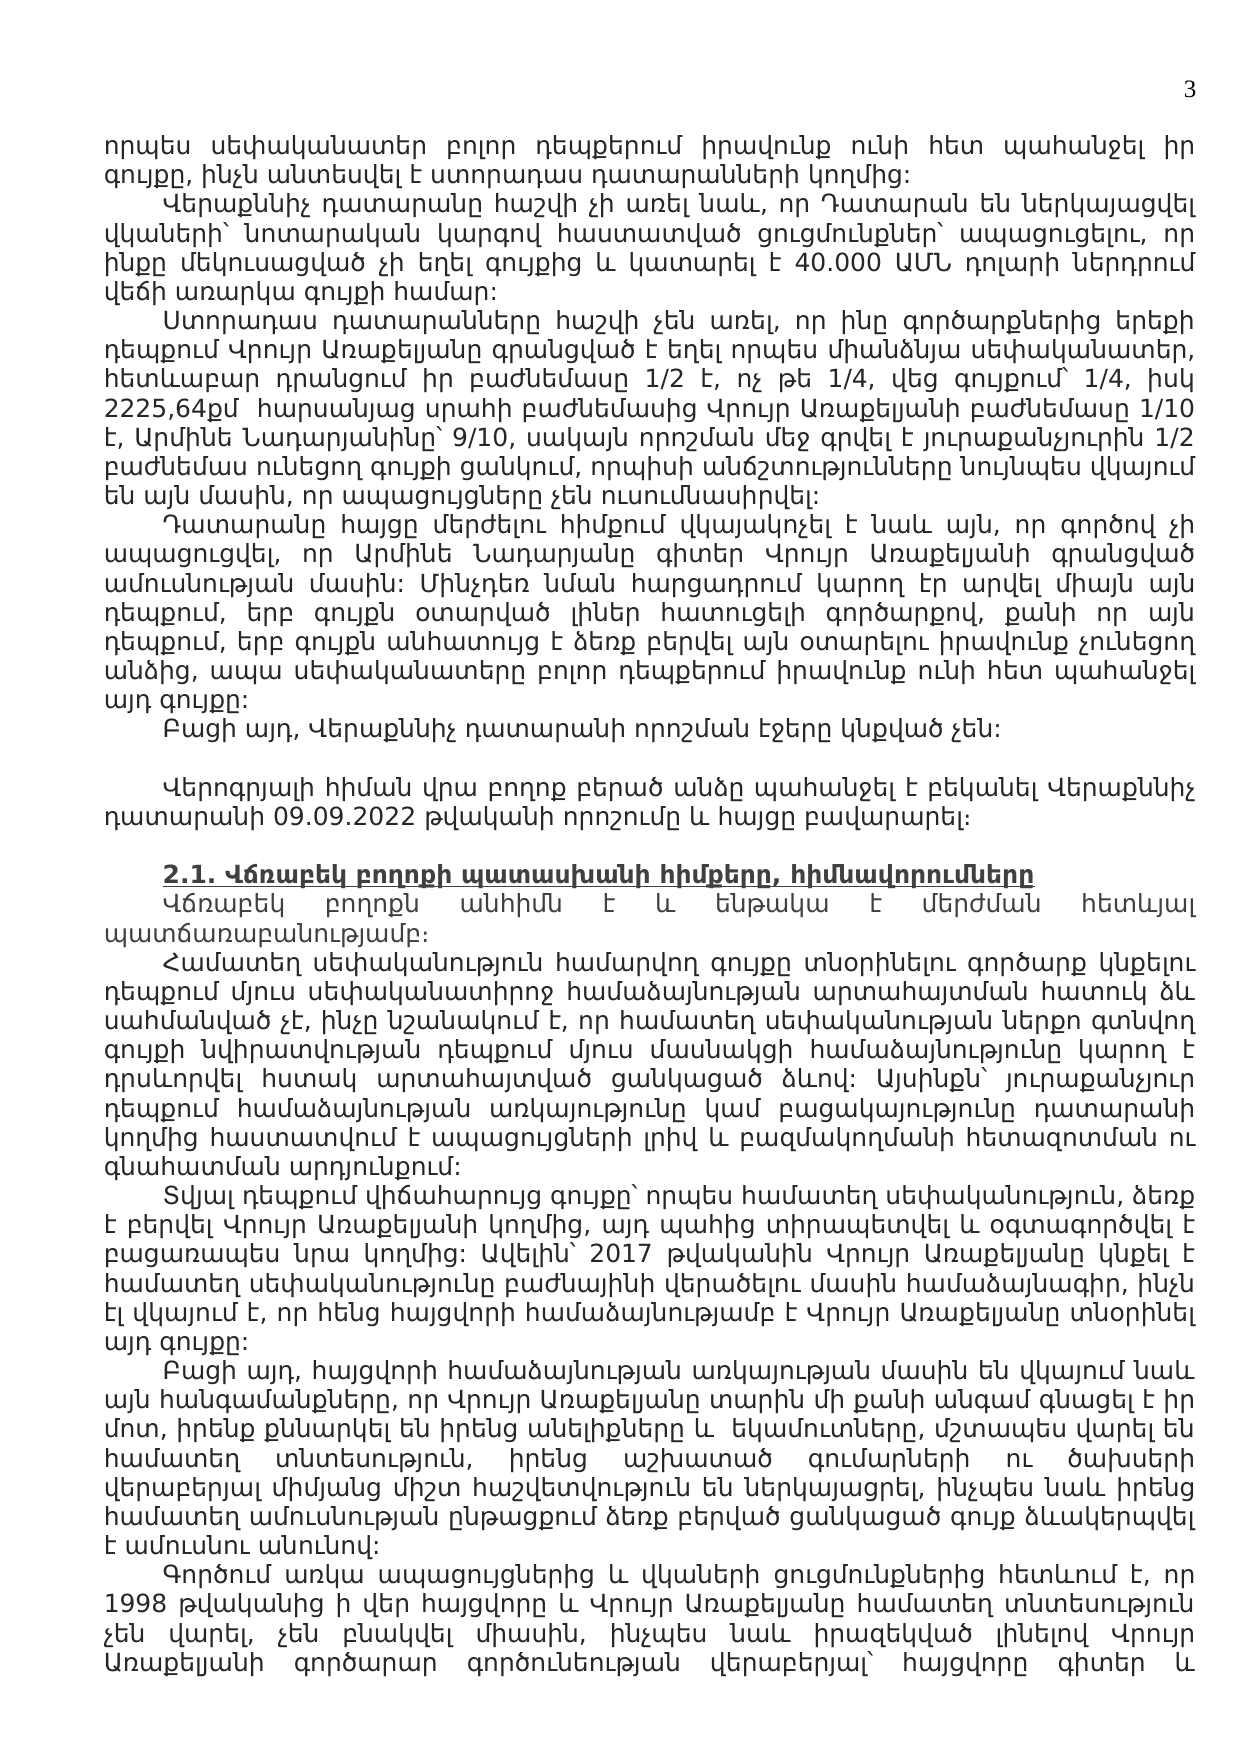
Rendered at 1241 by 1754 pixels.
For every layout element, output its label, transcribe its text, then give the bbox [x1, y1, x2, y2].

text Ստորադաս դատարանները հաշվի չեն առել, որ ինը գործարքներից երեքի դեպքում Վրույր Առաքելյանը գրանցված է եղել որպես միանձնյա սեփականատեր, հետևաբար դրանցում իր բաժնեմասը 1/2 է, ոչ թե 1/4, վեց գույքում՝ 1/4, իսկ 2225,64քմ հարսանյաց սրահի բաժնեմասից Վրույր Առաքելյանի բաժնեմասը 1/10 է, Արմինե Նադարյանինը՝ 9/10, սակայն որոշման մեջ գրվել է յուրաքանչյուրին 1/2 բաժնեմաս ունեցող գույքի ցանկում, որպիսի անճշտությունները նույնպես վկայում են այն մասին, որ ապացույցները չեն ուսումնասիրվել: [103, 306, 1196, 511]
text Վճռաբեկ բողոքն անհիմն է և ենթակա է մերժման հետևյալ պատճառաբանությամբ։ [103, 890, 1196, 948]
text Բացի այդ, հայցվորի համաձայնության առկայության մասին են վկայում նաև այն հանգամանքները, որ Վրույր Առաքելյանը տարին մի քանի անգամ գնացել է իր մոտ, իրենք քննարկել են իրենց անելիքները և եկամուտները, մշտապես վարել են համատեղ տնտեսություն, իրենց աշխատած գումարների ու ծախսերի վերաբերյալ միմյանց միշտ հաշվետվություն են ներկայացրել, ինչպես նաև իրենց համատեղ ամուսնության ընթացքում ձեռք բերված ցանկացած գույք ձևակերպվել է ամուսնու անունով: [103, 1356, 1196, 1561]
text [103, 131, 1196, 190]
text 2.1. Վճռաբեկ բողոքի պատասխանի հիմքերը, հիմնավորումները [103, 861, 1196, 890]
text Վերոգրյալի հիման վրա բողոք բերած անձը պահանջել է բեկանել Վերաքննիչ դատարանի 09.09.2022 թվականի որոշումը և հայցը բավարարել։ [103, 773, 1196, 831]
text Համատեղ սեփականություն համարվող գույքը տնօրինելու գործարք կնքելու դեպքում մյուս սեփականատիրոջ համաձայնության արտահայտման հատուկ ձև սահմանված չէ, ինչը նշանակում է, որ համատեղ սեփականության ներքո գտնվող գույքի նվիրատվության դեպքում մյուս մասնակցի համաձայնությունը կարող է դրսևորվել հստակ արտահայտված ցանկացած ձևով: Այսինքն՝ յուրաքանչյուր դեպքում համաձայնության առկայությունը կամ բացակայությունը դատարանի կողմից հաստատվում է ապացույցների լրիվ և բազմակողմանի հետազոտման ու գնահատման արդյունքում: [103, 948, 1196, 1181]
text Վերաքննիչ դատարանը հաշվի չի առել նաև, որ Դատարան են ներկայացվել վկաների՝ նոտարական կարգով հաստատված ցուցմունքներ՝ ապացուցելու, որ ինքը մեկուսացված չի եղել գույքից և կատարել է 40.000 ԱՄՆ դոլարի ներդրում վեճի առարկա գույքի համար: [103, 190, 1196, 306]
text Դատարանը հայցը մերժելու հիմքում վկայակոչել է նաև այն, որ գործով չի ապացուցվել, որ Արմինե Նադարյանը գիտեր Վրույր Առաքելյանի գրանցված ամուսնության մասին: Մինչդեռ նման հարցադրում կարող էր արվել միայն այն դեպքում, երբ գույքն օտարված լիներ հատուցելի գործարքով, քանի որ այն դեպքում, երբ գույքն անհատույց է ձեռք բերվել այն օտարելու իրավունք չունեցող անձից, ապա սեփականատերը բոլոր դեպքերում իրավունք ունի հետ պահանջել այդ գույքը: [103, 511, 1196, 715]
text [103, 1561, 1196, 1677]
text Բացի այդ, Վերաքննիչ դատարանի որոշման էջերը կնքված չեն: [103, 715, 1196, 744]
text Տվյալ դեպքում վիճահարույց գույքը՝ որպես համատեղ սեփականություն, ձեռք է բերվել Վրույր Առաքելյանի կողմից, այդ պահից տիրապետվել և օգտագործվել է բացառապես նրա կողմից: Ավելին՝ 2017 թվականին Վրույր Առաքելյանը կնքել է համատեղ սեփականությունը բաժնայինի վերածելու մասին համաձայնագիր, ինչն էլ վկայում է, որ հենց հայցվորի համաձայնությամբ է Վրույր Առաքելյանը տնօրինել այդ գույքը: [103, 1181, 1196, 1356]
